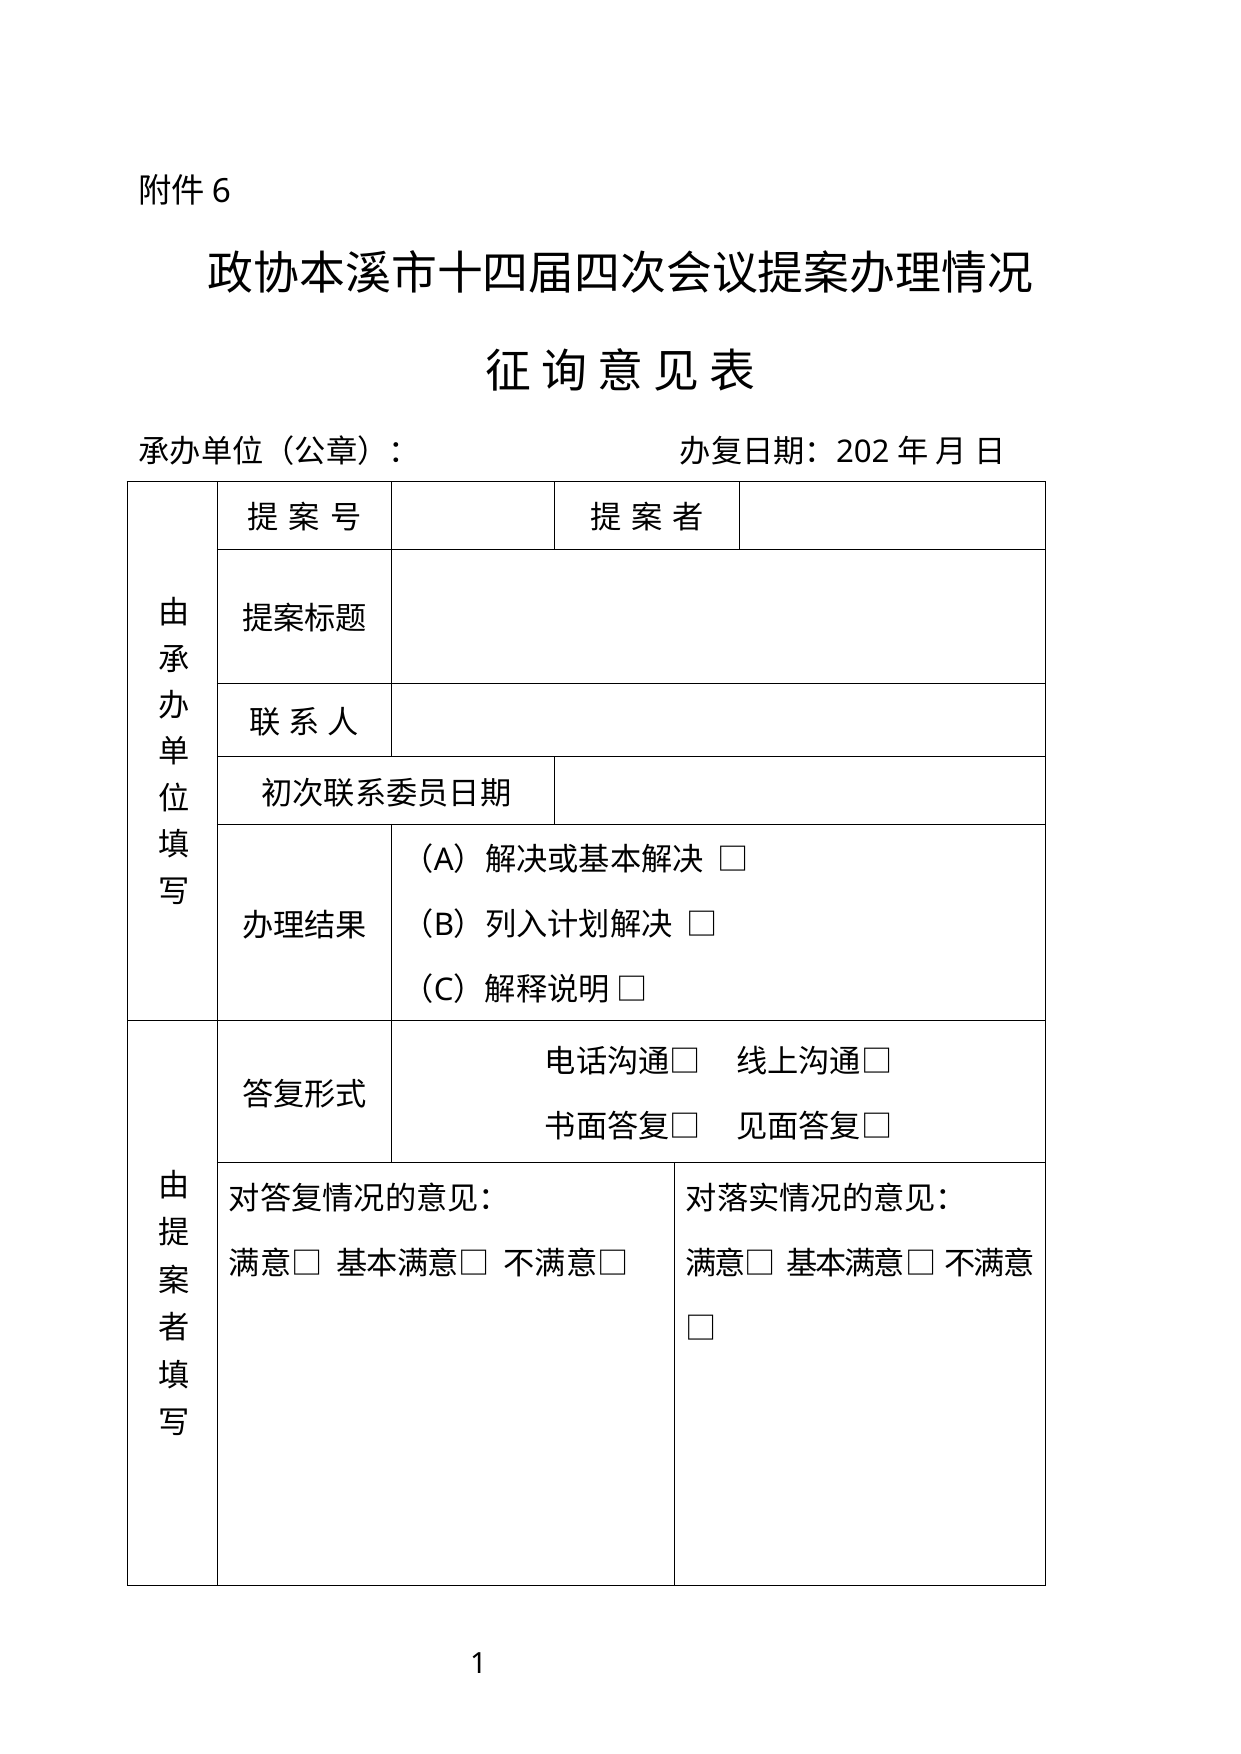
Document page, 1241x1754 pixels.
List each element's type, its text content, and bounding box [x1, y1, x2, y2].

text 政协本溪市十四届四次会议提案办理情况 [138, 221, 1102, 318]
table_header 提案者 [555, 482, 739, 548]
text 征 询 意 见 表 [138, 318, 1102, 416]
text 附件6 [138, 156, 1102, 221]
table_header [392, 482, 554, 548]
table_cell [555, 757, 1045, 824]
table_cell 办理结果 [218, 825, 391, 1020]
table_cell [392, 684, 1045, 756]
table_cell 电话沟通□ 线上沟通□ 书面答复□ 见面答复□ [392, 1021, 1045, 1162]
table_cell 初次联系委员日期 [218, 757, 554, 824]
table_cell 答复形式 [218, 1021, 391, 1162]
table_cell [675, 1163, 1045, 1585]
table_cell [218, 1163, 674, 1585]
text 承办单位（公章）： 办复日期：202 年 月 日 [138, 416, 1102, 481]
table_header 由承办单位填写 [128, 482, 217, 1020]
table_cell （A）解决或基本解决 □ （B）列入计划解决 □ （C）解释说明 □ [392, 825, 1045, 1020]
table_cell 由提案者填写 [128, 1021, 217, 1585]
table_header 提案号 [218, 482, 391, 548]
table_cell 联系人 [218, 684, 391, 756]
table_cell 提案标题 [218, 550, 391, 682]
table_header [740, 482, 1045, 548]
table_cell [392, 550, 1045, 682]
